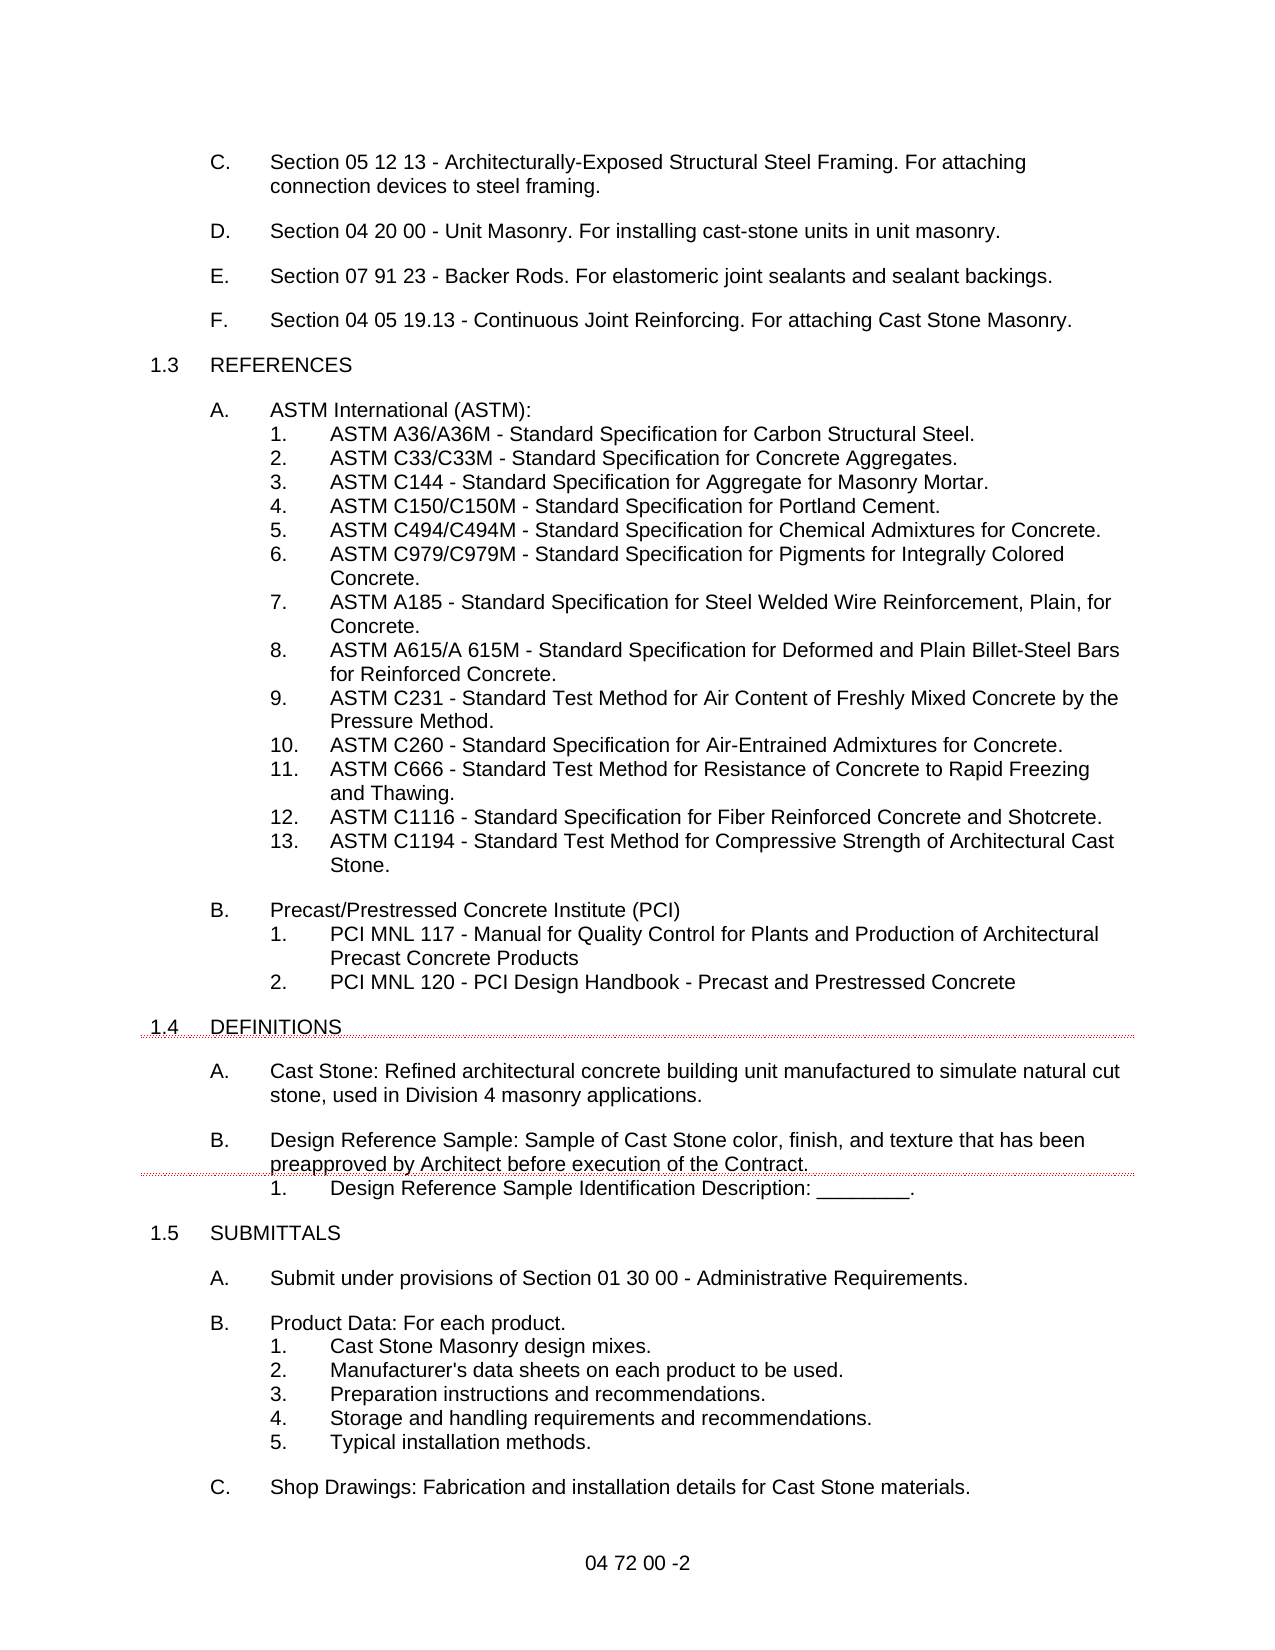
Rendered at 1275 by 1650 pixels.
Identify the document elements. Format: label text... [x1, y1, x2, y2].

list ASTM C1194 - Standard Test Method for Compressive Strength of Architectural Cast Stone. [270, 829, 1125, 877]
list Manufacturer's data sheets on each product to be used. [270, 1358, 1125, 1382]
list REFERENCES [150, 353, 1125, 377]
list PCI MNL 117 - Manual for Quality Control for Plants and Production of Architectural Precast Concrete Products [270, 922, 1125, 970]
list ASTM C1116 - Standard Specification for Fiber Reinforced Concrete and Shotcrete. [270, 805, 1125, 829]
list Shop Drawings: Fabrication and installation details for Cast Stone materials. [210, 1475, 1125, 1499]
list Submit under provisions of Section 01 30 00 - Administrative Requirements. [210, 1266, 1125, 1289]
list Design Reference Sample: Sample of Cast Stone color, finish, and texture that has been preapproved by Architect before execution of the Contract. [210, 1128, 1125, 1176]
list Typical installation methods. [270, 1430, 1125, 1454]
list ASTM C666 - Standard Test Method for Resistance of Concrete to Rapid Freezing and Thawing. [270, 757, 1125, 805]
list Product Data: For each product. [210, 1310, 1125, 1334]
list Cast Stone Masonry design mixes. [270, 1334, 1125, 1358]
list ASTM C33/C33M - Standard Specification for Concrete Aggregates. [270, 446, 1125, 470]
list ASTM C979/C979M - Standard Specification for Pigments for Integrally Colored Concrete. [270, 542, 1125, 589]
list Section 04 05 19.13 - Continuous Joint Reinforcing. For attaching Cast Stone Masonry. [210, 308, 1125, 332]
list ASTM A615/A 615M - Standard Specification for Deformed and Plain Billet-Steel Bars for Reinforced Concrete. [270, 637, 1125, 685]
list ASTM A36/A36M - Standard Specification for Carbon Structural Steel. [270, 422, 1125, 446]
list ASTM C150/C150M - Standard Specification for Portland Cement. [270, 494, 1125, 518]
list PCI MNL 120 - PCI Design Handbook - Precast and Prestressed Concrete [270, 970, 1125, 994]
list SUBMITTALS [150, 1221, 1125, 1245]
list ASTM A185 - Standard Specification for Steel Welded Wire Reinforcement, Plain, for Concrete. [270, 589, 1125, 637]
list Preparation instructions and recommendations. [270, 1382, 1125, 1406]
list Design Reference Sample Identification Description: ________. [270, 1176, 1125, 1200]
list ASTM International (ASTM): [210, 398, 1125, 422]
list ASTM C144 - Standard Specification for Aggregate for Masonry Mortar. [270, 470, 1125, 494]
list Section 07 91 23 - Backer Rods. For elastomeric joint sealants and sealant backings. [210, 263, 1125, 287]
list Storage and handling requirements and recommendations. [270, 1406, 1125, 1430]
list Section 05 12 13 - Architecturally-Exposed Structural Steel Framing. For attaching connection devices to steel framing. [210, 150, 1125, 198]
list ASTM C494/C494M - Standard Specification for Chemical Admixtures for Concrete. [270, 518, 1125, 542]
list Precast/Prestressed Concrete Institute (PCI) [210, 898, 1125, 922]
list Cast Stone: Refined architectural concrete building unit manufactured to simulate natural cut stone, used in Division 4 masonry applications. [210, 1059, 1125, 1107]
list ASTM C260 - Standard Specification for Air-Entrained Admixtures for Concrete. [270, 733, 1125, 757]
list ASTM C231 - Standard Test Method for Air Content of Freshly Mixed Concrete by the Pressure Method. [270, 685, 1125, 733]
list DEFINITIONS [150, 1014, 1125, 1038]
list Section 04 20 00 - Unit Masonry. For installing cast-stone units in unit masonry. [210, 219, 1125, 243]
